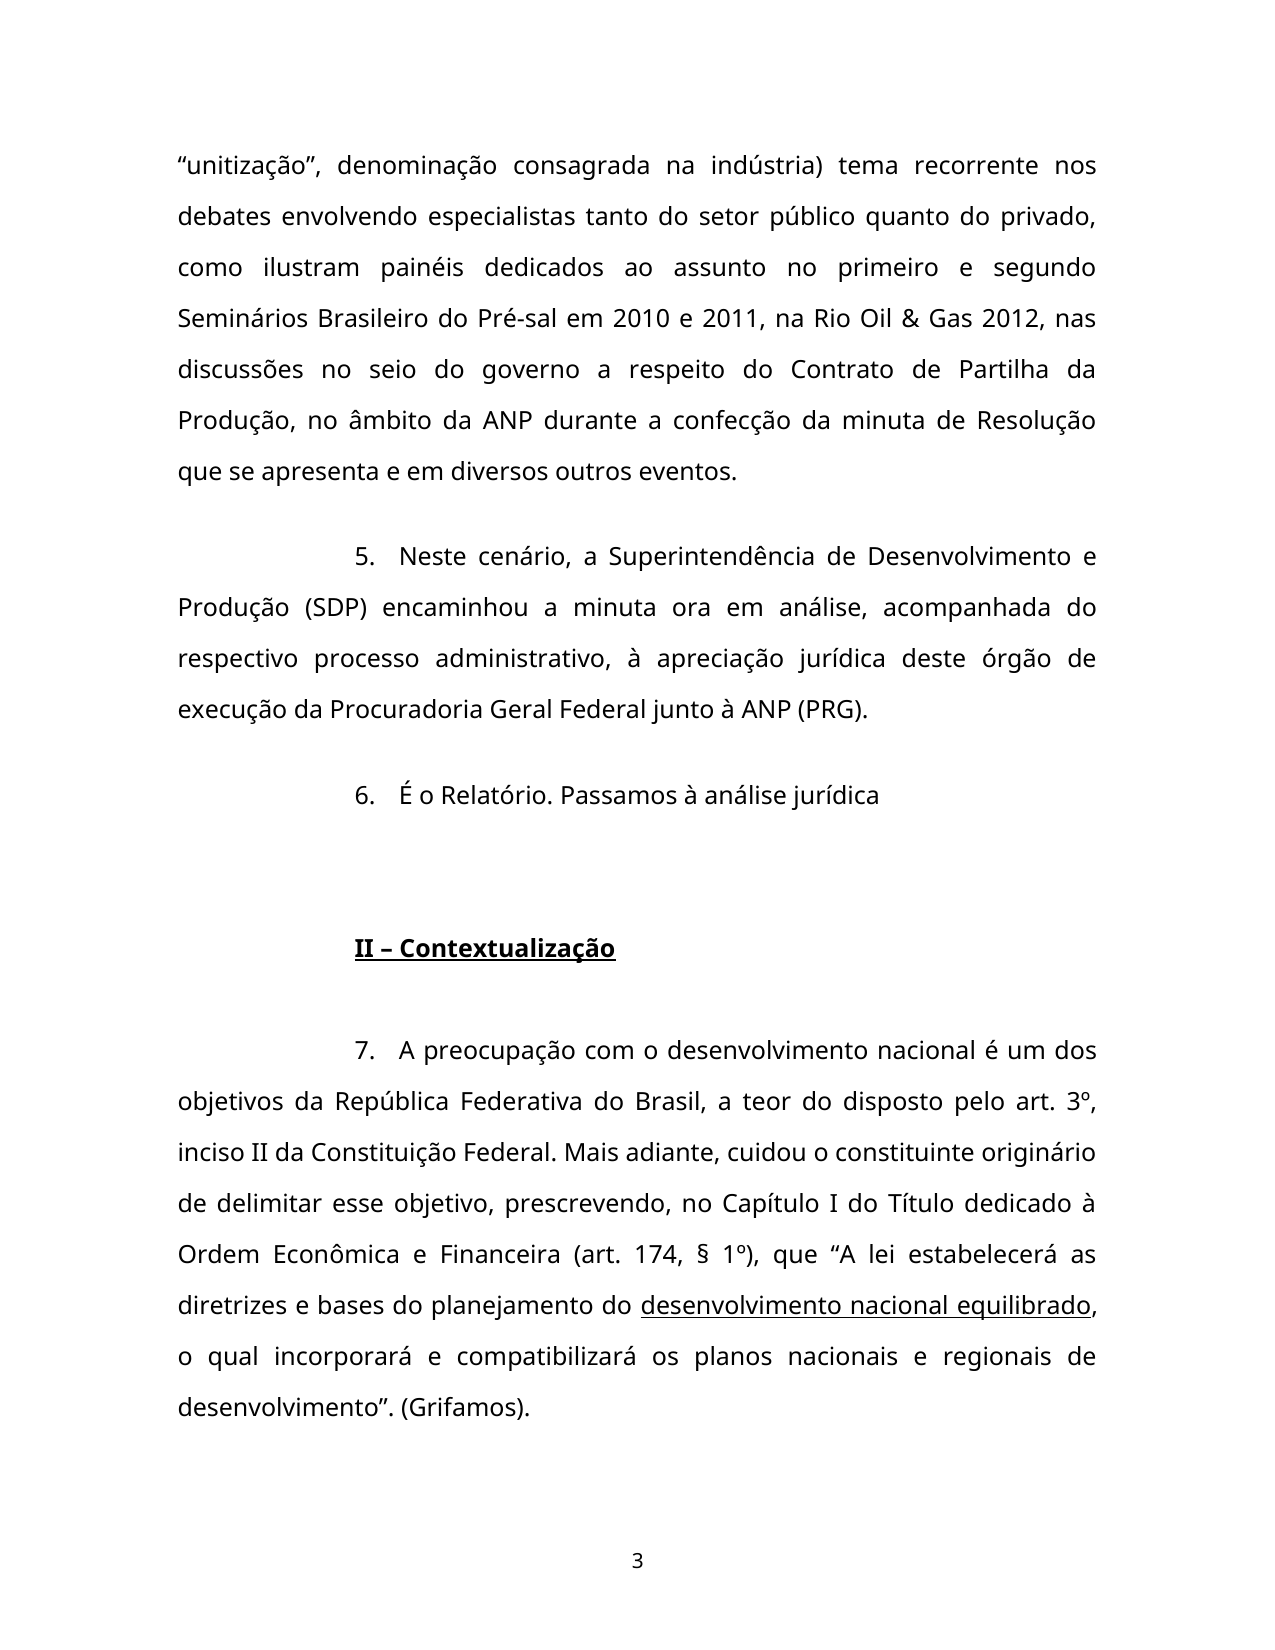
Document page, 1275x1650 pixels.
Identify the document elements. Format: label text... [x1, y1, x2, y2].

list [177, 148, 1098, 488]
list A preocupação com o desenvolvimento nacional é um dos objetivos da República Federativa do Brasil, a teor do disposto pelo art. 3º, inciso II da Constituição Federal. Mais adiante, cuidou o constituinte originário de delimitar esse objetivo, prescrevendo, no Capítulo I do Título dedicado à Ordem Econômica e Financeira (art. 174, § 1º), que “A lei estabelecerá as diretrizes e bases do planejamento do desenvolvimento nacional equilibrado, o qual incorporará e compatibilizará os planos nacionais e regionais de desenvolvimento”. (Grifamos). [177, 1032, 1098, 1424]
list Neste cenário, a Superintendência de Desenvolvimento e Produção (SDP) encaminhou a minuta ora em análise, acompanhada do respectivo processo administrativo, à apreciação jurídica deste órgão de execução da Procuradoria Geral Federal junto à ANP (PRG). [177, 539, 1098, 726]
text II – Contextualização [354, 930, 1098, 964]
list É o Relatório. Passamos à análise jurídica [177, 777, 1098, 811]
